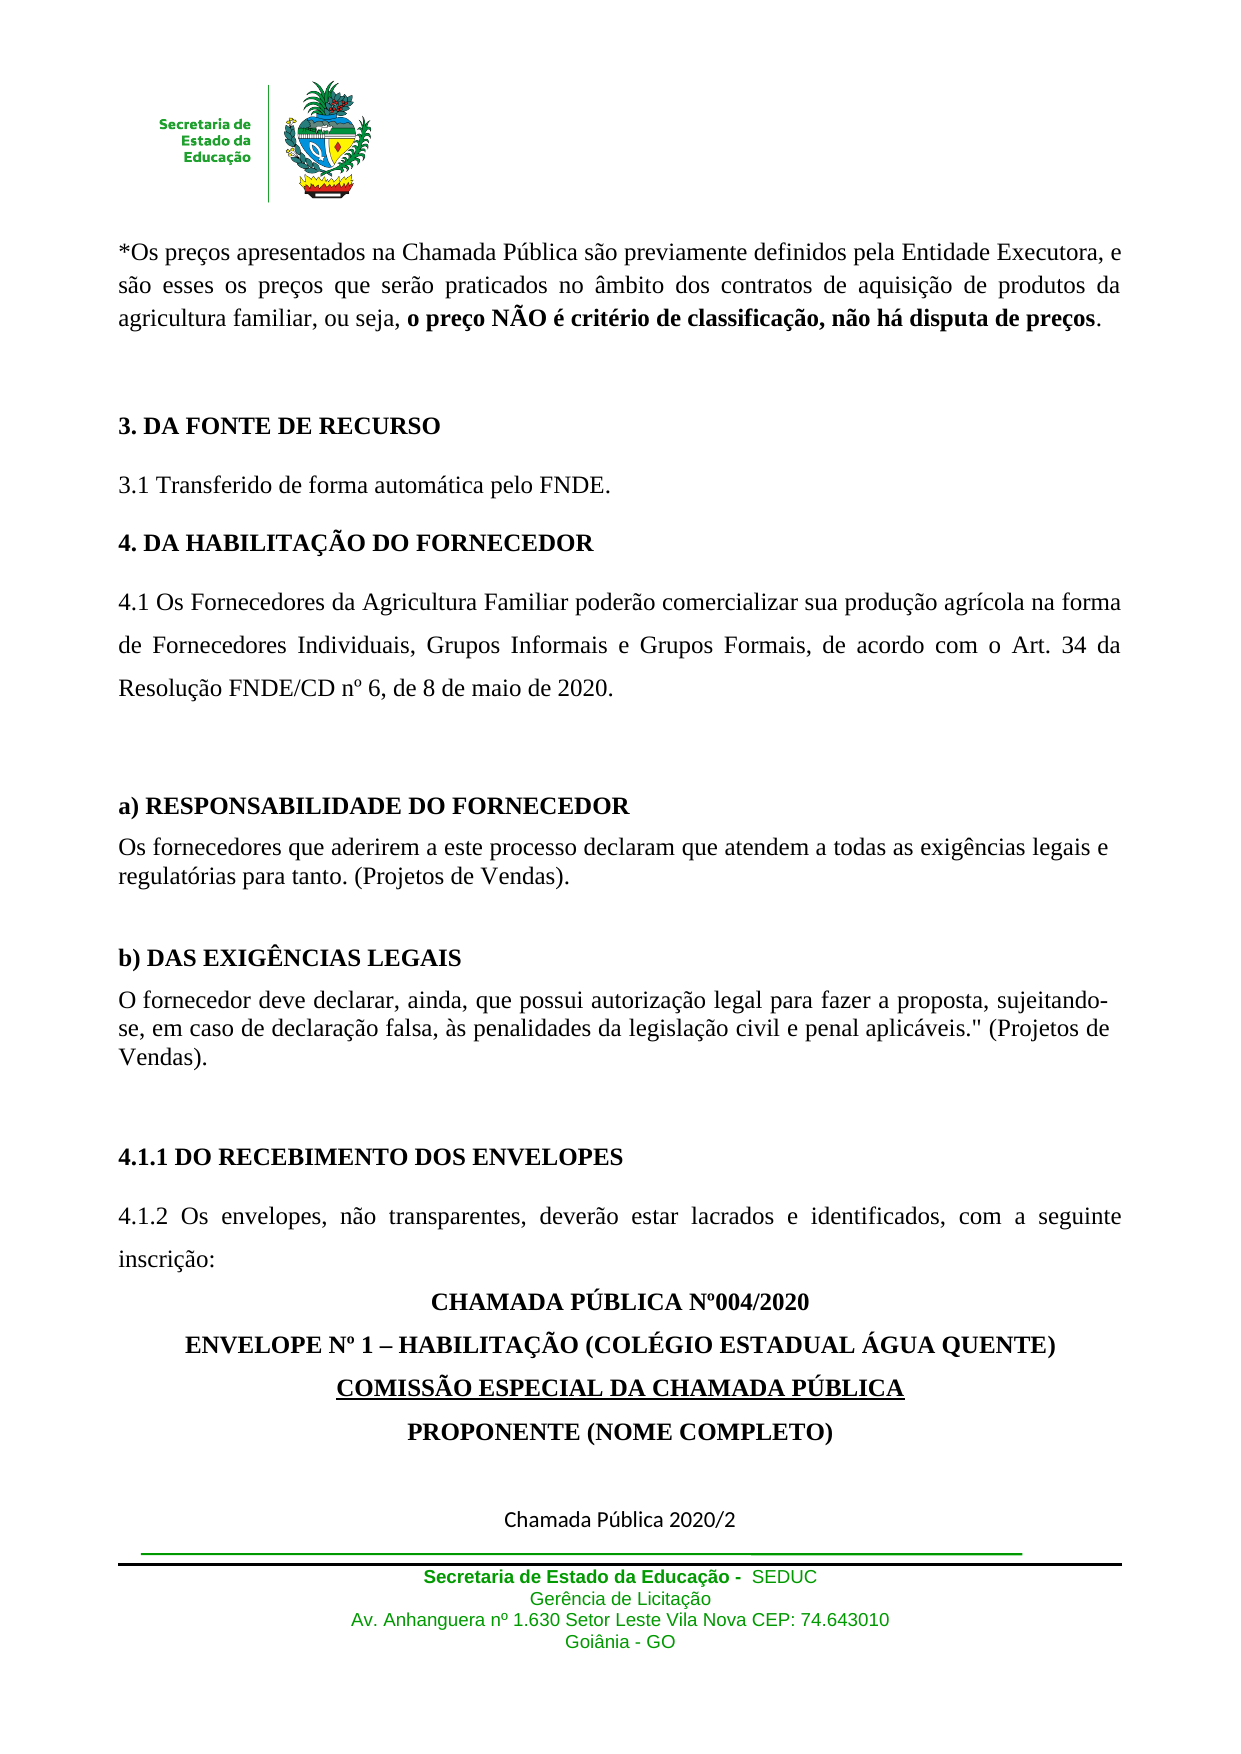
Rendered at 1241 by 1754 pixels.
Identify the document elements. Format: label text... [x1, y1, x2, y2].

text b) DAS EXIGÊNCIAS LEGAIS [118, 943, 1110, 972]
text Os fornecedores que aderirem a este processo declaram que atendem a todas as exigências legais e regulatórias para tanto. (Projetos de Vendas). [118, 832, 1110, 890]
text O fornecedor deve declarar, ainda, que possui autorização legal para fazer a proposta, sujeitando-se, em caso de declaração falsa, às penalidades da legislação civil e penal aplicáveis." (Projetos de Vendas). [118, 985, 1110, 1071]
text 3. DA FONTE DE RECURSO [118, 411, 1122, 440]
text CHAMADA PÚBLICA Nº004/2020 [118, 1287, 1122, 1316]
text a) RESPONSABILIDADE DO FORNECEDOR [118, 791, 1110, 820]
text 4. DA HABILITAÇÃO DO FORNECEDOR [118, 528, 1122, 557]
text 4.1.2 Os envelopes, não transparentes, deverão estar lacrados e identificados, com a seguinte inscrição: [118, 1201, 1122, 1273]
text 3.1 Transferido de forma automática pelo FNDE. [118, 470, 1122, 498]
text PROPONENTE (NOME COMPLETO) [118, 1417, 1122, 1445]
text ENVELOPE Nº 1 – HABILITAÇÃO (COLÉGIO ESTADUAL ÁGUA QUENTE) [118, 1330, 1122, 1359]
text *Os preços apresentados na Chamada Pública são previamente definidos pela Entidade Executora, e são esses os preços que serão praticados no âmbito dos contratos de aquisição de produtos da agricultura familiar, ou seja, o preço NÃO é critério de classificação, não há disputa de preços. [118, 237, 1122, 332]
picture [118, 73, 412, 210]
text COMISSÃO ESPECIAL DA CHAMADA PÚBLICA [118, 1373, 1122, 1402]
text 4.1 Os Fornecedores da Agricultura Familiar poderão comercializar sua produção agrícola na forma de Fornecedores Individuais, Grupos Informais e Grupos Formais, de acordo com o Art. 34 da Resolução FNDE/CD nº 6, de 8 de maio de 2020. [118, 587, 1122, 702]
text 4.1.1 DO RECEBIMENTO DOS ENVELOPES [118, 1142, 1122, 1171]
